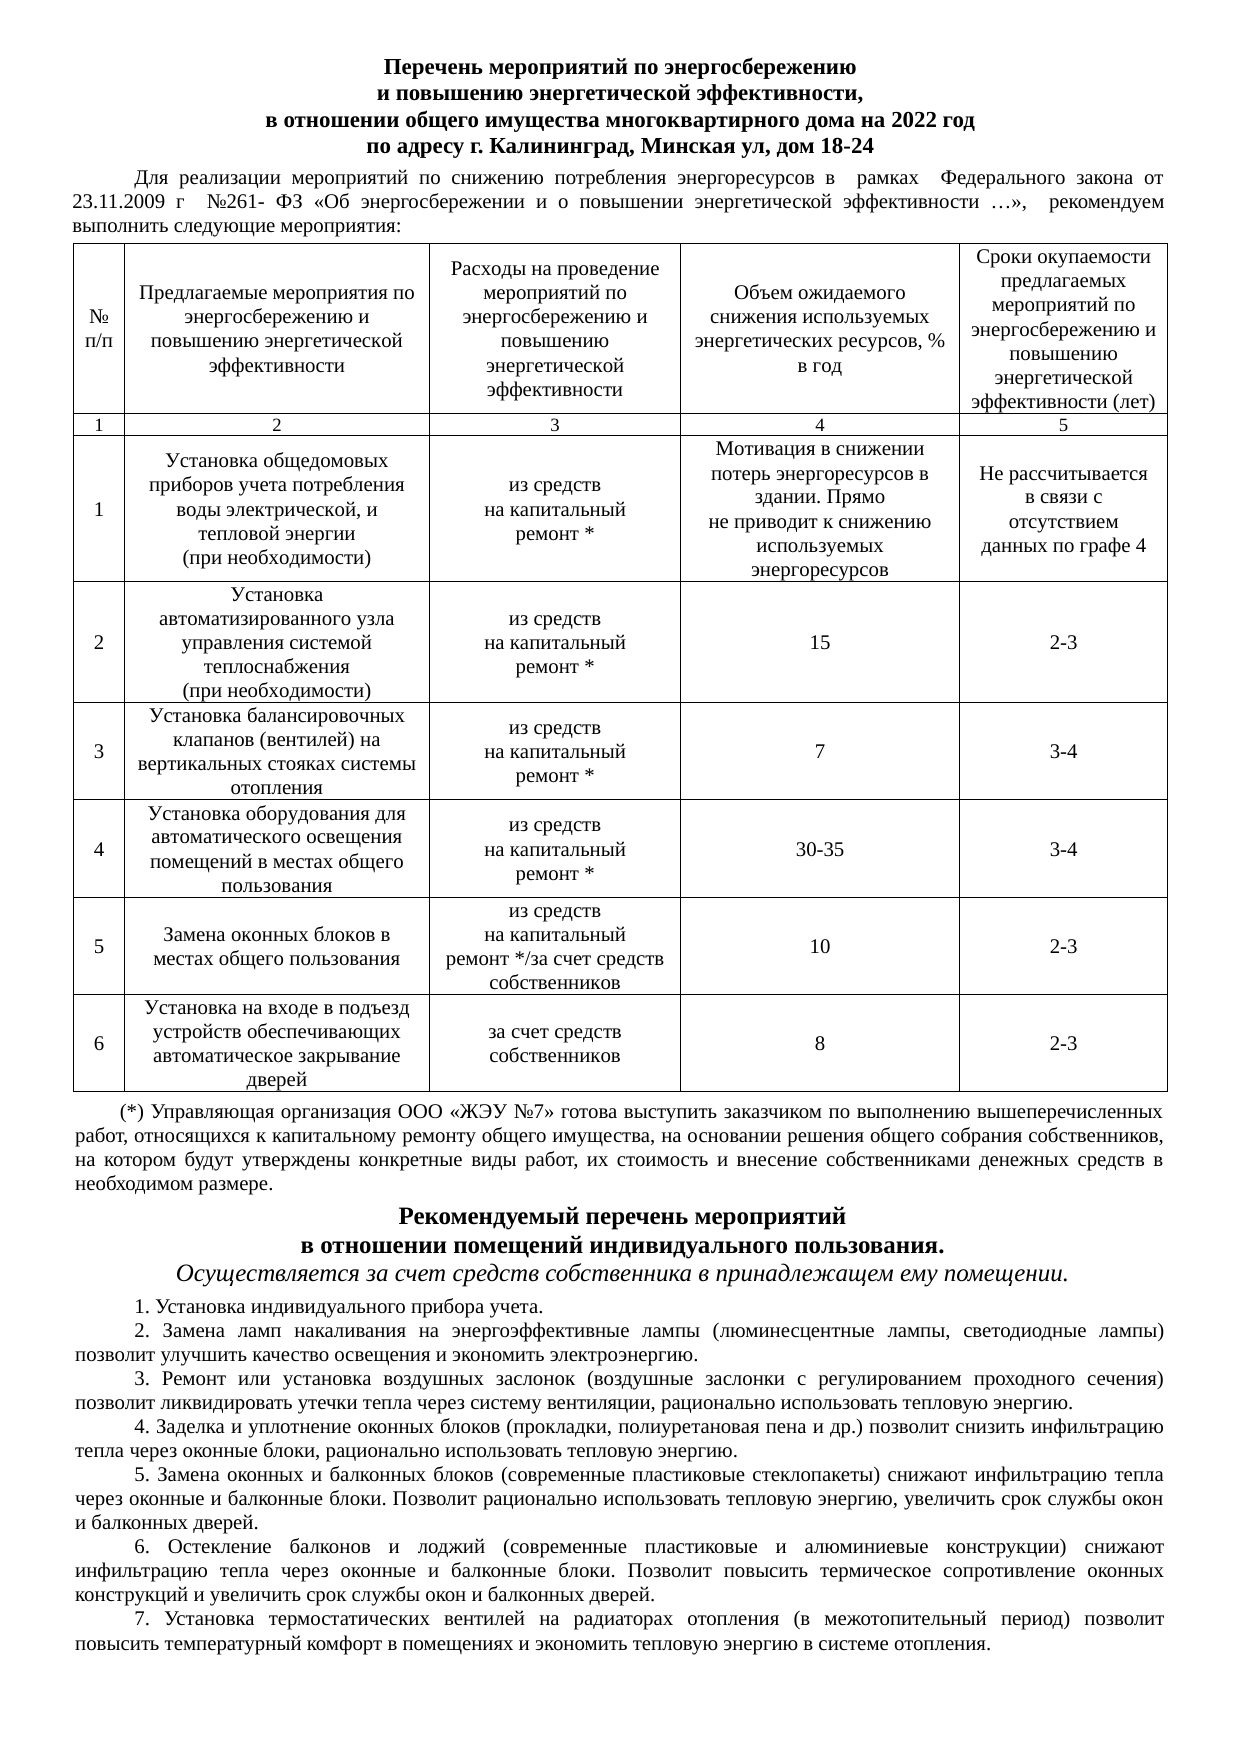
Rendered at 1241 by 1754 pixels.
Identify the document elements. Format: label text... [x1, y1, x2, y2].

table_header № п/п [74, 244, 124, 413]
table_cell Не рассчитывается в связи с отсутствием данных по графе 4 [960, 436, 1167, 581]
table_cell 7 [681, 703, 959, 799]
table_cell 2-3 [960, 898, 1167, 994]
text Перечень мероприятий по энергосбережению [75, 53, 1165, 79]
table_cell 4 [74, 800, 124, 897]
table_cell 10 [681, 898, 959, 994]
table_cell из средств на капитальный ремонт * [430, 582, 680, 702]
table_cell из средств на капитальный ремонт * [430, 436, 680, 581]
table_header Предлагаемые мероприятия по энергосбережению и повышению энергетической эффективности [125, 244, 429, 413]
table_cell 3-4 [960, 703, 1167, 799]
text (*) Управляющая организация ООО «ЖЭУ №7» готова выступить заказчиком по выполнению вышеперечисленных работ, относящихся к капитальному ремонту общего имущества, на основании решения общего собрания собственников, на котором будут утверждены конкретные виды работ, их стоимость и внесение собственниками денежных средств в необходимом размере. [75, 1098, 1165, 1195]
table_header Объем ожидаемого снижения используемых энергетических ресурсов, % в год [681, 244, 959, 413]
text 5. Замена оконных и балконных блоков (современные пластиковые стеклопакеты) снижают инфильтрацию тепла через оконные и балконные блоки. Позволит рационально использовать тепловую энергию, увеличить срок службы окон и балконных дверей. [75, 1462, 1165, 1534]
table_cell из средств на капитальный ремонт */за счет средств собственников [430, 898, 680, 994]
text в отношении общего имущества многоквартирного дома на 2022 год [75, 106, 1165, 132]
table_cell Установка автоматизированного узла управления системой теплоснабжения (при необходимости) [125, 582, 429, 702]
table_cell 2 [125, 414, 429, 435]
table_cell 2-3 [960, 995, 1167, 1091]
table_header Сроки окупаемости предлагаемых мероприятий по энергосбережению и повышению энергетической эффективности (лет) [960, 244, 1167, 413]
text 1. Установка индивидуального прибора учета. [75, 1293, 1165, 1318]
text по адресу г. Калининград, Минская ул, дом 18-24 [75, 132, 1165, 158]
table_cell 4 [681, 414, 959, 435]
table_cell Мотивация в снижении потерь энергоресурсов в здании. Прямо не приводит к снижению используемых энергоресурсов [681, 436, 959, 581]
table_cell из средств на капитальный ремонт * [430, 703, 680, 799]
text 2. Замена ламп накаливания на энергоэффективные лампы (люминесцентные лампы, светодиодные лампы) позволит улучшить качество освещения и экономить электроэнергию. [75, 1318, 1165, 1366]
table_cell 30-35 [681, 800, 959, 897]
table_cell 15 [681, 582, 959, 702]
text и повышению энергетической эффективности, [75, 79, 1165, 106]
table_cell 1 [74, 414, 124, 435]
table_cell 5 [74, 898, 124, 994]
text 3. Ремонт или установка воздушных заслонок (воздушные заслонки с регулированием проходного сечения) позволит ликвидировать утечки тепла через систему вентиляции, рационально использовать тепловую энергию. [75, 1366, 1165, 1414]
table_cell Установка оборудования для автоматического освещения помещений в местах общего пользования [125, 800, 429, 897]
table_header Расходы на проведение мероприятий по энергосбережению и повышению энергетической эффективности [430, 244, 680, 413]
table_cell 6 [74, 995, 124, 1091]
table_cell за счет средств собственников [430, 995, 680, 1091]
table_cell 5 [960, 414, 1167, 435]
table_cell Замена оконных блоков в местах общего пользования [125, 898, 429, 994]
table_cell Установка балансировочных клапанов (вентилей) на вертикальных стояках системы отопления [125, 703, 429, 799]
text 7. Установка термостатических вентилей на радиаторах отопления (в межотопительный период) позволит повысить температурный комфорт в помещениях и экономить тепловую энергию в системе отопления. [75, 1606, 1165, 1654]
text 4. Заделка и уплотнение оконных блоков (прокладки, полиуретановая пена и др.) позволит снизить инфильтрацию тепла через оконные блоки, рационально использовать тепловую энергию. [75, 1414, 1165, 1462]
table_cell 3 [430, 414, 680, 435]
table_cell 8 [681, 995, 959, 1091]
text Осуществляется за счет средств собственника в принадлежащем ему помещении. [75, 1258, 1165, 1287]
table_cell из средств на капитальный ремонт * [430, 800, 680, 897]
table_cell 3 [74, 703, 124, 799]
text Для реализации мероприятий по снижению потребления энергоресурсов в рамках Федерального закона от 23.11.2009 г №261- ФЗ «Об энергосбережении и о повышении энергетической эффективности …», рекомендуем выполнить следующие мероприятия: [72, 165, 1165, 237]
table_cell 1 [74, 436, 124, 581]
text Рекомендуемый перечень мероприятий [75, 1201, 1165, 1230]
text в отношении помещений индивидуального пользования. [75, 1230, 1165, 1258]
table_cell 3-4 [960, 800, 1167, 897]
text 6. Остекление балконов и лоджий (современные пластиковые и алюминиевые конструкции) снижают инфильтрацию тепла через оконные и балконные блоки. Позволит повысить термическое сопротивление оконных конструкций и увеличить срок службы окон и балконных дверей. [75, 1534, 1165, 1606]
table_cell Установка на входе в подъезд устройств обеспечивающих автоматическое закрывание дверей [125, 995, 429, 1091]
table_cell 2-3 [960, 582, 1167, 702]
table_cell 2 [74, 582, 124, 702]
table_cell Установка общедомовых приборов учета потребления воды электрической, и тепловой энергии (при необходимости) [125, 436, 429, 581]
